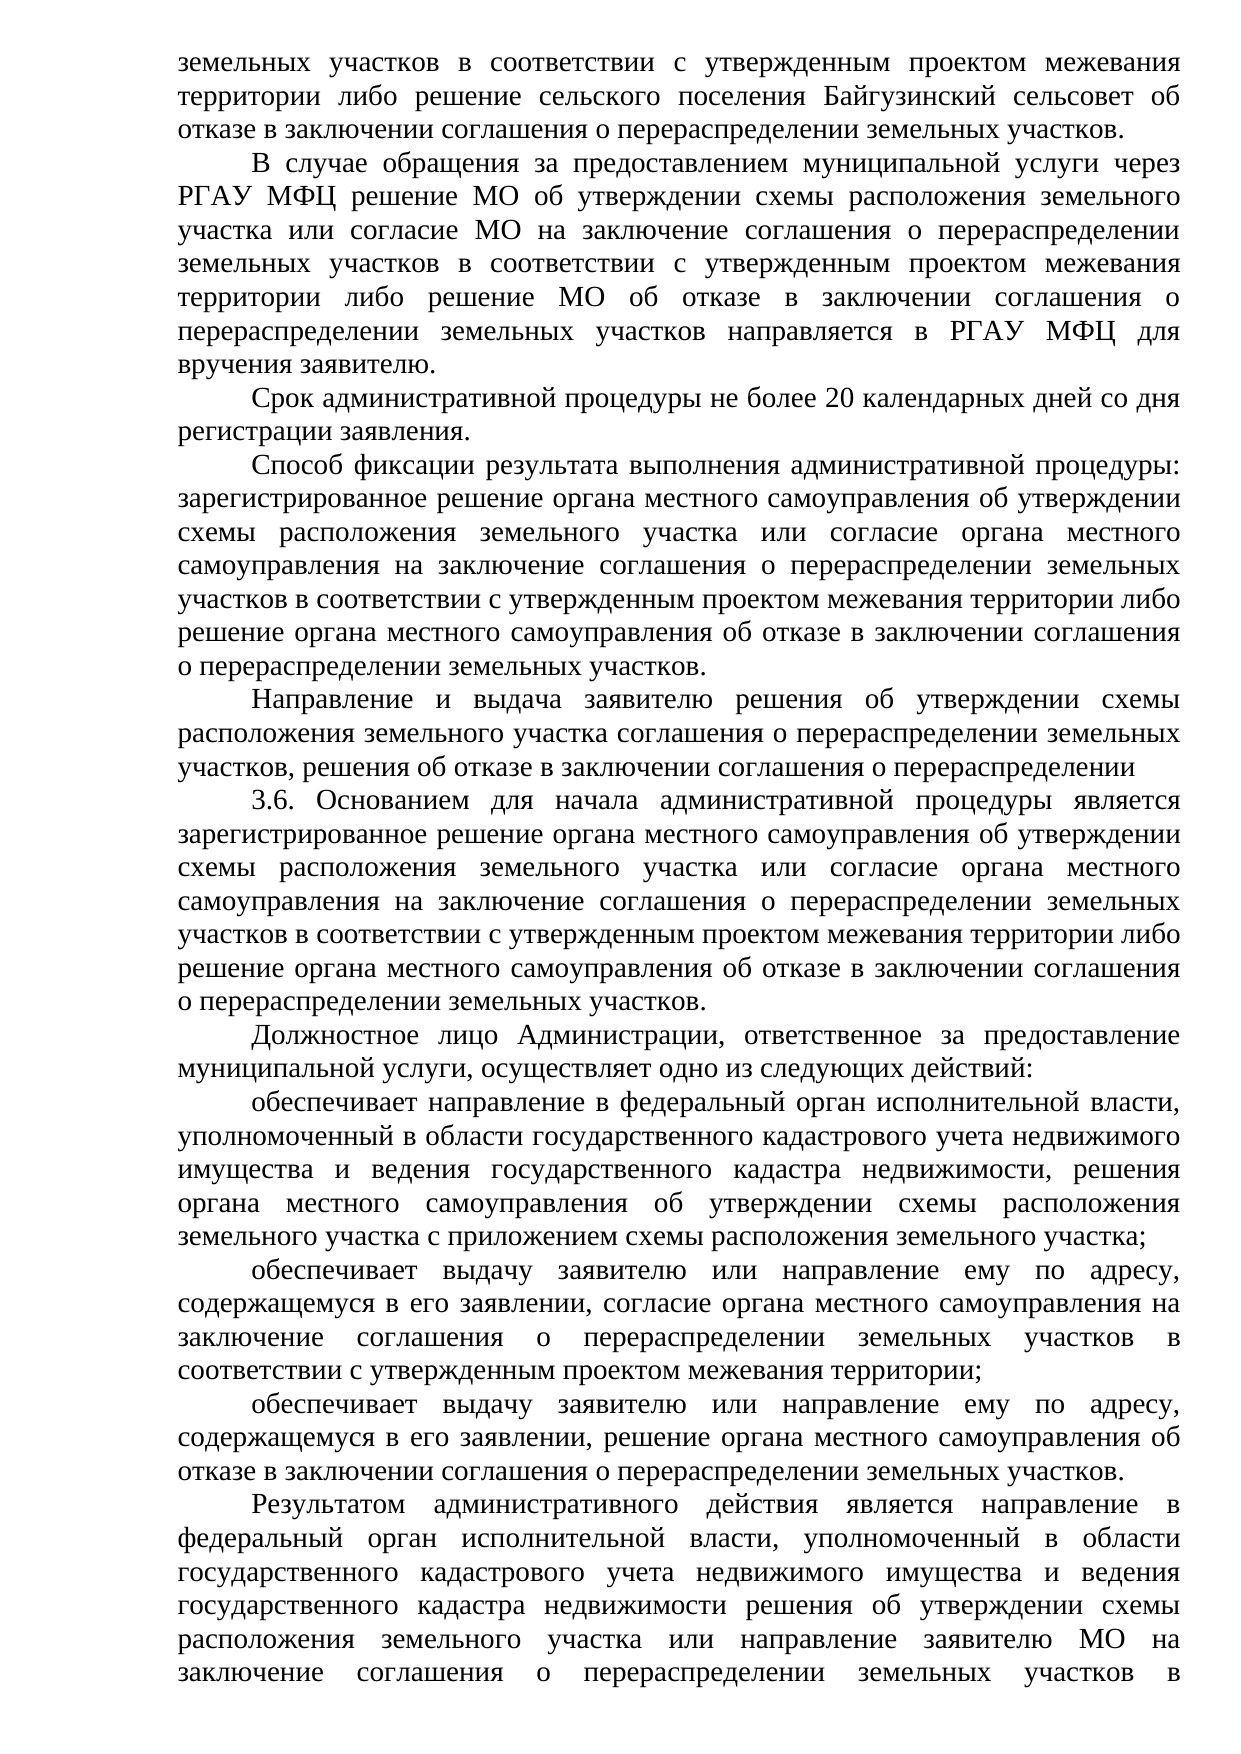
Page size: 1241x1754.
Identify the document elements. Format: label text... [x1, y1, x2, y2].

text Должностное лицо Администрации, ответственное за предоставление муниципальной услуги, осуществляет одно из следующих действий: [177, 1017, 1181, 1084]
text В случае обращения за предоставлением муниципальной услуги через РГАУ МФЦ решение МО об утверждении схемы расположения земельного участка или согласие МО на заключение соглашения о перераспределении земельных участков в соответствии с утвержденным проектом межевания территории либо решение МО об отказе в заключении соглашения о перераспределении земельных участков направляется в РГАУ МФЦ для вручения заявителю. [177, 145, 1181, 380]
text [177, 1487, 1181, 1688]
text Способ фиксации результата выполнения административной процедуры: зарегистрированное решение органа местного самоуправления об утверждении схемы расположения земельного участка или согласие органа местного самоуправления на заключение соглашения о перераспределении земельных участков в соответствии с утвержденным проектом межевания территории либо решение органа местного самоуправления об отказе в заключении соглашения о перераспределении земельных участков. [177, 447, 1181, 682]
text Срок административной процедуры не более 20 календарных дней со дня регистрации заявления. [177, 380, 1181, 447]
text Направление и выдача заявителю решения об утверждении схемы расположения земельного участка соглашения о перераспределении земельных участков, решения об отказе в заключении соглашения о перераспределении [177, 682, 1181, 782]
text обеспечивает выдачу заявителю или направление ему по адресу, содержащемуся в его заявлении, согласие органа местного самоуправления на заключение соглашения о перераспределении земельных участков в соответствии с утвержденным проектом межевания территории; [177, 1252, 1181, 1386]
text обеспечивает выдачу заявителю или направление ему по адресу, содержащемуся в его заявлении, решение органа местного самоуправления об отказе в заключении соглашения о перераспределении земельных участков. [177, 1386, 1181, 1487]
text 3.6. Основанием для начала административной процедуры является зарегистрированное решение органа местного самоуправления об утверждении схемы расположения земельного участка или согласие органа местного самоуправления на заключение соглашения о перераспределении земельных участков в соответствии с утвержденным проектом межевания территории либо решение органа местного самоуправления об отказе в заключении соглашения о перераспределении земельных участков. [177, 782, 1181, 1017]
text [177, 44, 1181, 145]
text обеспечивает направление в федеральный орган исполнительной власти, уполномоченный в области государственного кадастрового учета недвижимого имущества и ведения государственного кадастра недвижимости, решения органа местного самоуправления об утверждении схемы расположения земельного участка с приложением схемы расположения земельного участка; [177, 1084, 1181, 1252]
